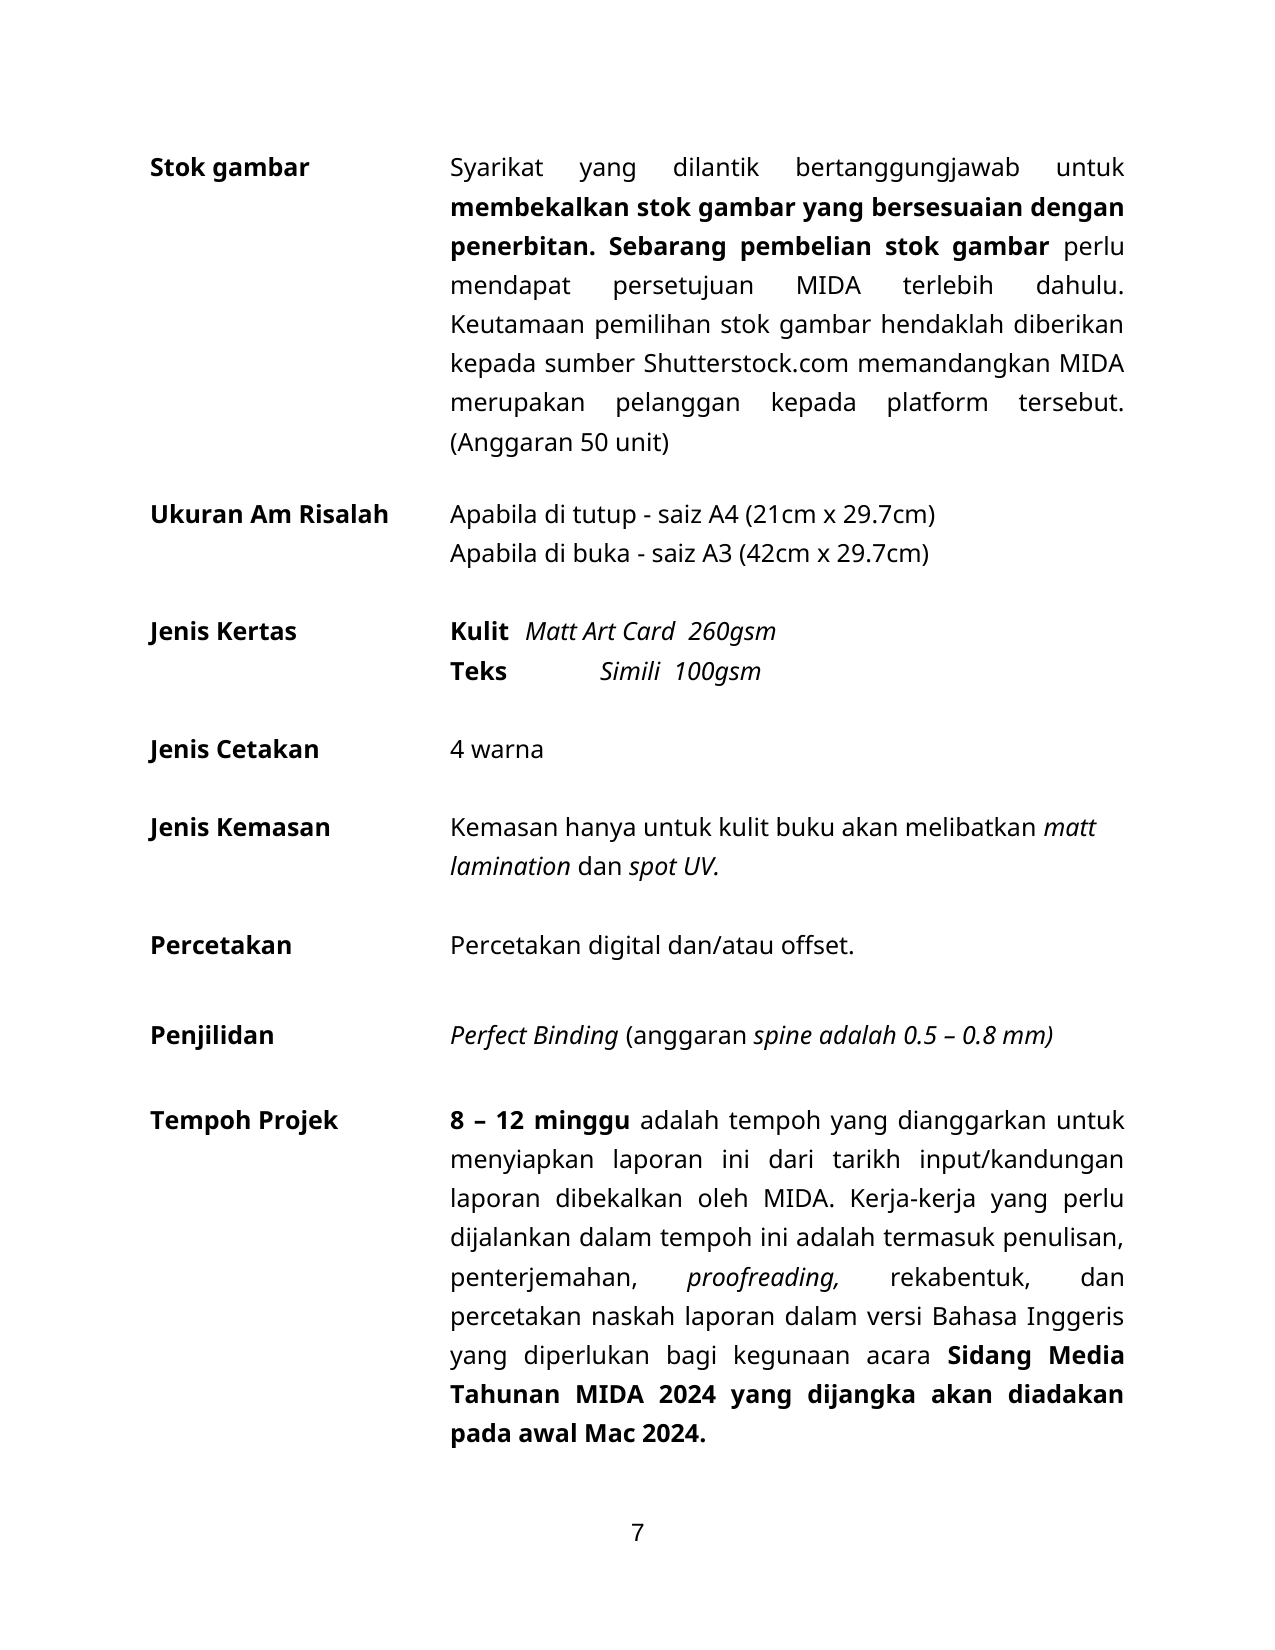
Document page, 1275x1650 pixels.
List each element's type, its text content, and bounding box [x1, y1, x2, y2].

text Tempoh Projek 8 – 12 minggu adalah tempoh yang dianggarkan untuk menyiapkan laporan ini dari tarikh input/kandungan laporan dibekalkan oleh MIDA. Kerja-kerja yang perlu dijalankan dalam tempoh ini adalah termasuk penulisan, penterjemahan, proofreading, rekabentuk, dan percetakan naskah laporan dalam versi Bahasa Inggeris yang diperlukan bagi kegunaan acara Sidang Media Tahunan MIDA 2024 yang dijangka akan diadakan pada awal Mac 2024. [150, 1103, 1125, 1450]
text Jenis Cetakan 4 warna [150, 731, 1125, 766]
text Penjilidan Perfect Binding (anggaran spine adalah 0.5 – 0.8 mm) [150, 1017, 1125, 1052]
text Stok gambar Syarikat yang dilantik bertanggungjawab untuk membekalkan stok gambar yang bersesuaian dengan penerbitan. Sebarang pembelian stok gambar perlu mendapat persetujuan MIDA terlebih dahulu. Keutamaan pemilihan stok gambar hendaklah diberikan kepada sumber Shutterstock.com memandangkan MIDA merupakan pelanggan kepada platform tersebut. (Anggaran 50 unit) [150, 150, 1125, 458]
text Jenis Kertas Kulit Matt Art Card 260gsm Teks Simili 100gsm [150, 614, 1125, 687]
text Percetakan Percetakan digital dan/atau offset. [150, 927, 1125, 961]
text Ukuran Am Risalah Apabila di tutup - saiz A4 (21cm x 29.7cm) [150, 496, 1125, 531]
text Apabila di buka - saiz A3 (42cm x 29.7cm) [150, 536, 1125, 570]
text Jenis Kemasan Kemasan hanya untuk kulit buku akan melibatkan matt lamination dan spot UV. [150, 810, 1125, 883]
